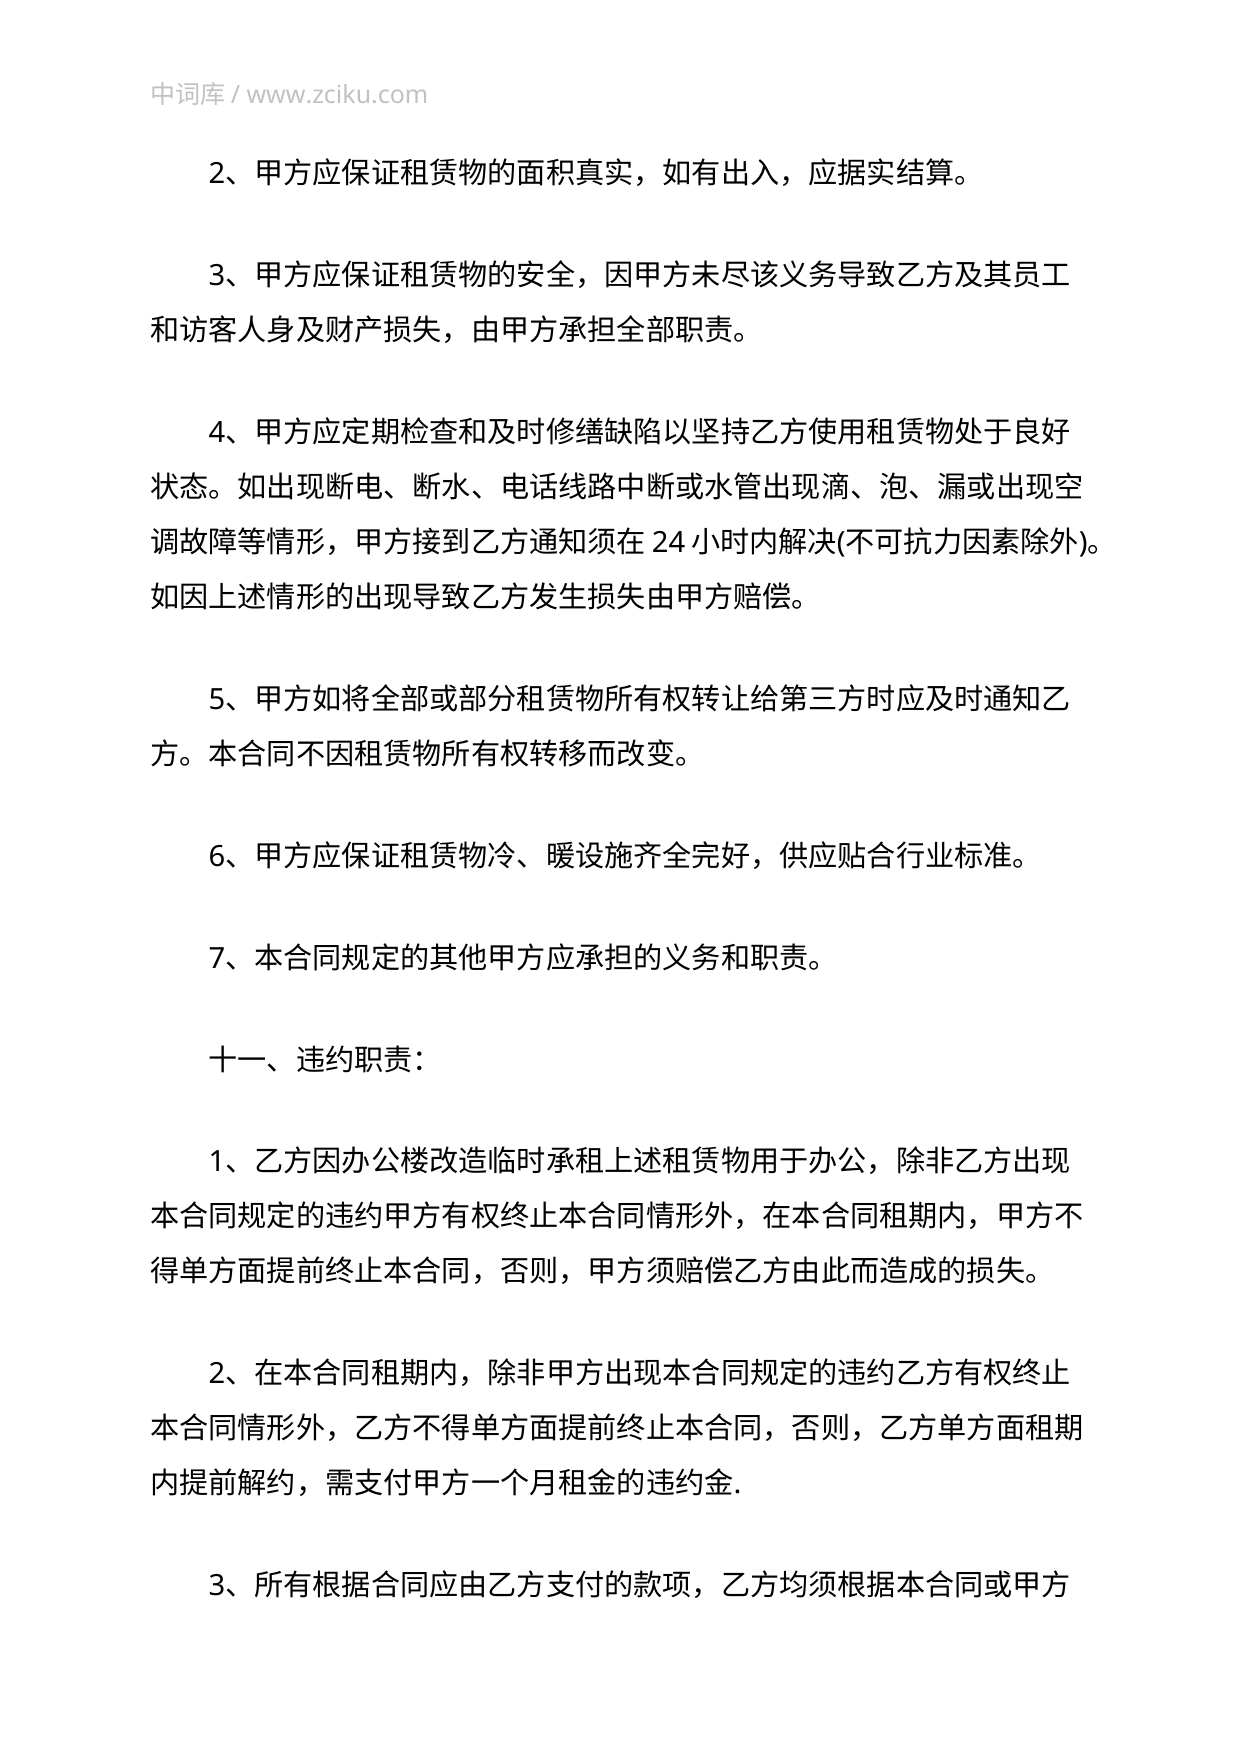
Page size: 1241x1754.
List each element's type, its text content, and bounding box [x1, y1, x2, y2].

text 1、乙方因办公楼改造临时承租上述租赁物用于办公，除非乙方出现本合同规定的违约甲方有权终止本合同情形外，在本合同租期内，甲方不得单方面提前终止本合同，否则，甲方须赔偿乙方由此而造成的损失。 [150, 1138, 1090, 1290]
text 2、在本合同租期内，除非甲方出现本合同规定的违约乙方有权终止本合同情形外，乙方不得单方面提前终止本合同，否则，乙方单方面租期内提前解约，需支付甲方一个月租金的违约金. [150, 1349, 1090, 1502]
text 4、甲方应定期检查和及时修缮缺陷以坚持乙方使用租赁物处于良好状态。如出现断电、断水、电话线路中断或水管出现滴、泡、漏或出现空调故障等情形，甲方接到乙方通知须在24小时内解决(不可抗力因素除外)。如因上述情形的出现导致乙方发生损失由甲方赔偿。 [150, 409, 1090, 616]
text 十一、违约职责： [150, 1036, 1090, 1078]
text 6、甲方应保证租赁物冷、暖设施齐全完好，供应贴合行业标准。 [150, 832, 1090, 874]
text 7、本合同规定的其他甲方应承担的义务和职责。 [150, 934, 1090, 977]
text 5、甲方如将全部或部分租赁物所有权转让给第三方时应及时通知乙方。本合同不因租赁物所有权转移而改变。 [150, 675, 1090, 773]
text 3、甲方应保证租赁物的安全，因甲方未尽该义务导致乙方及其员工和访客人身及财产损失，由甲方承担全部职责。 [150, 252, 1090, 349]
text 2、甲方应保证租赁物的面积真实，如有出入，应据实结算。 [150, 150, 1090, 192]
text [150, 1561, 1090, 1604]
